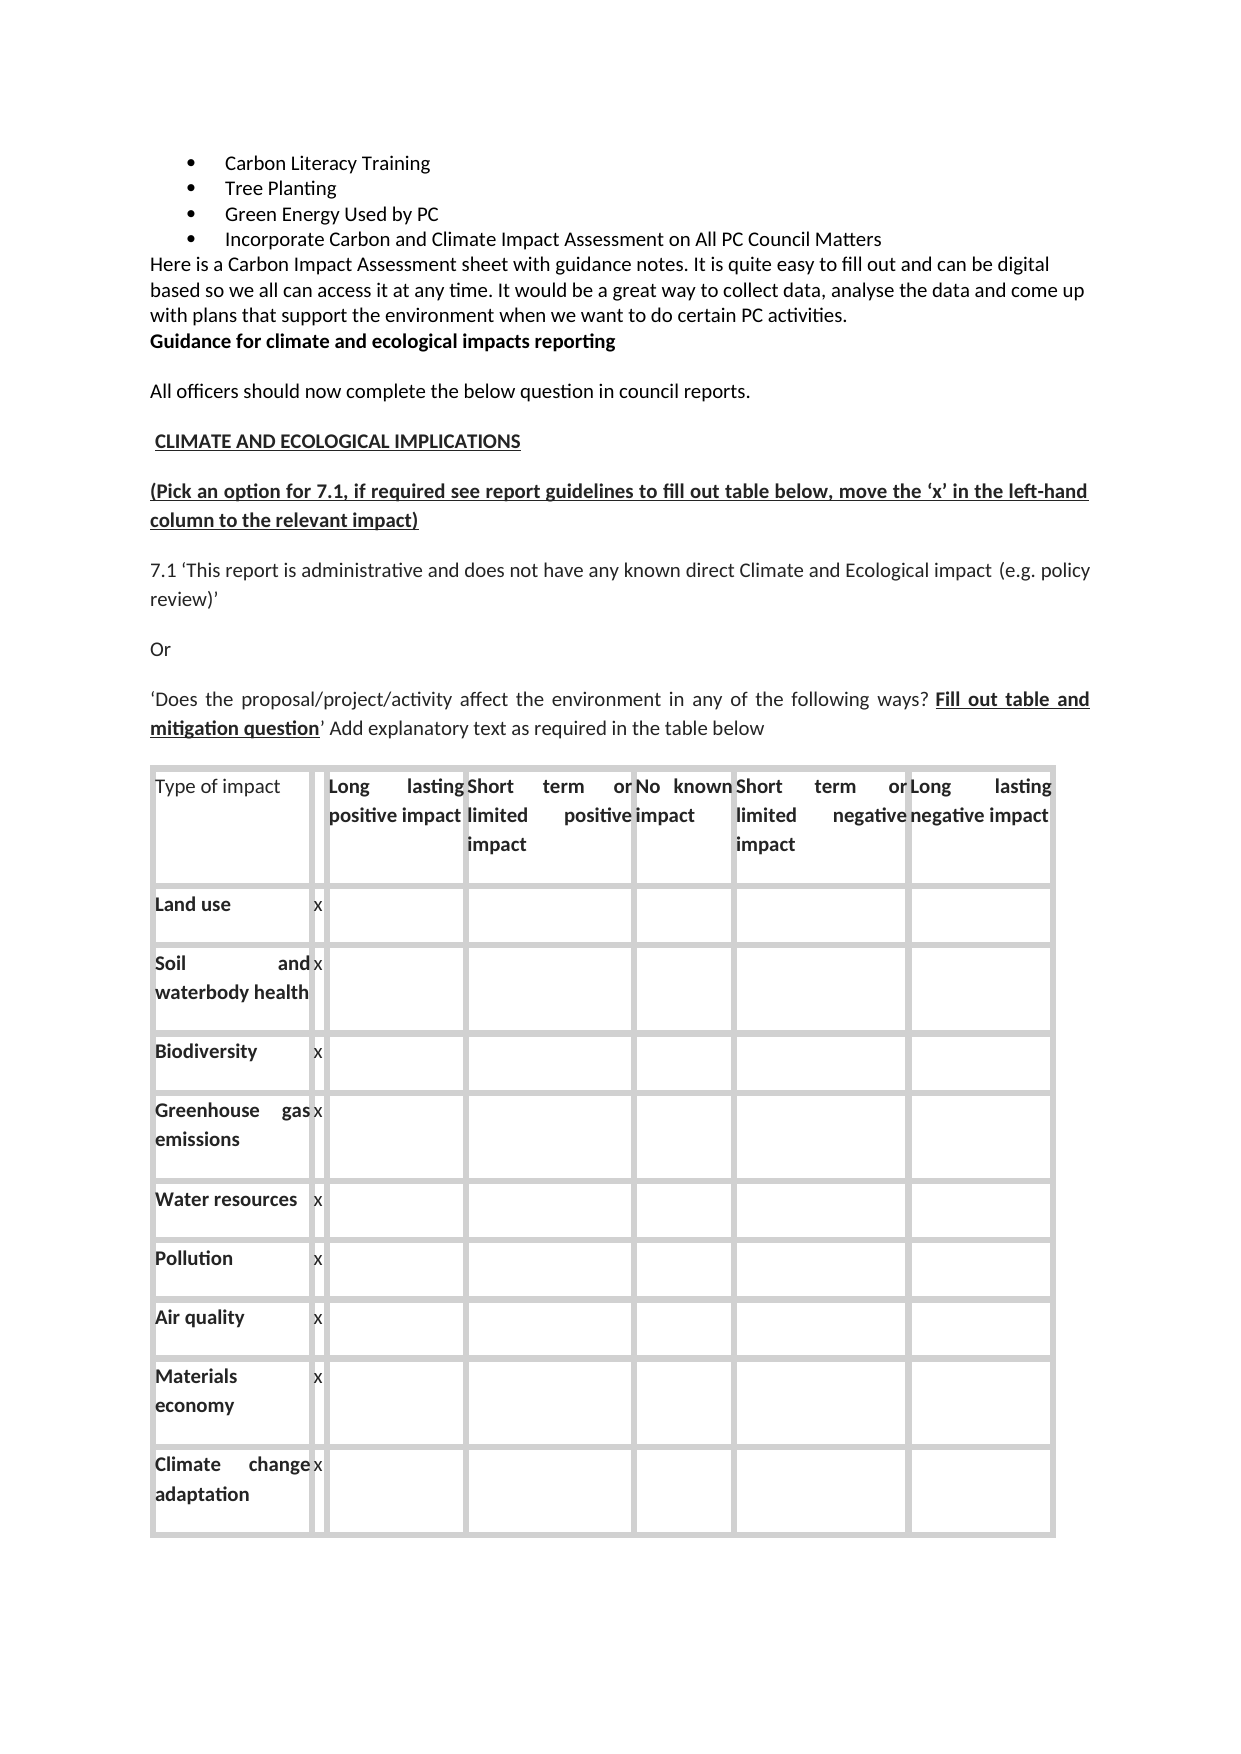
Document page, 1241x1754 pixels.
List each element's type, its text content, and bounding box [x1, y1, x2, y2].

table_cell [912, 889, 1050, 942]
table_cell [737, 889, 905, 942]
table_cell [737, 1037, 905, 1089]
table_cell [469, 1450, 631, 1532]
table_cell [330, 1362, 463, 1444]
text (Pick an option for 7.1, if required see report guidelines to fill out table below, move the ‘x’ in the left-hand column to the relevant impact) [150, 478, 1090, 532]
table_header Long lasting negative impact [912, 772, 1050, 883]
table_cell [637, 1243, 731, 1296]
text 7.1 ‘This report is administrative and does not have any known direct Climate and Ecological impact (e.g. policy review)’ [150, 557, 1090, 612]
table_cell Climate change adaptation [156, 1450, 309, 1532]
table_header Short term or limited positive impact [469, 772, 631, 883]
table_cell Materials economy [156, 1362, 309, 1444]
list Carbon Literacy Training [187, 150, 1090, 175]
table_cell Land use [156, 889, 309, 942]
table_header No known impact [637, 772, 731, 883]
table_cell [330, 1303, 463, 1355]
table_cell [330, 1096, 463, 1178]
text All officers should now complete the below question in council reports. [150, 378, 1090, 403]
table_cell [469, 1243, 631, 1296]
table_cell [469, 1303, 631, 1355]
table_cell [637, 1303, 731, 1355]
table_cell [637, 1037, 731, 1089]
table_cell [637, 1450, 731, 1532]
table_header Type of impact [156, 772, 309, 883]
table_cell [912, 1184, 1050, 1237]
table_cell [912, 1450, 1050, 1532]
table_cell [737, 948, 905, 1030]
table_cell [737, 1450, 905, 1532]
table_cell [469, 948, 631, 1030]
table_cell Water resources [156, 1184, 309, 1237]
table_cell [912, 948, 1050, 1030]
table_cell [637, 948, 731, 1030]
table_cell [737, 1243, 905, 1296]
table_cell [912, 1243, 1050, 1296]
table_cell [330, 1450, 463, 1532]
table_header [315, 772, 324, 883]
text Or [150, 636, 1090, 662]
table_cell Pollution [156, 1243, 309, 1296]
table_cell [912, 1037, 1050, 1089]
table_cell [330, 948, 463, 1030]
text ‘Does the proposal/project/activity affect the environment in any of the following ways? Fill out table and mitigation question’ Add explanatory text as required in the table below [150, 686, 1090, 741]
table_cell [330, 1243, 463, 1296]
text Here is a Carbon Impact Assessment sheet with guidance notes. It is quite easy to fill out and can be digital based so we all can access it at any time. It would be a great way to collect data, analyse the data and come up with plans that support the environment when we want to do certain PC activities. [150, 252, 1090, 328]
table_cell [469, 889, 631, 942]
list Green Energy Used by PC [187, 201, 1090, 226]
table_cell [637, 889, 731, 942]
table_cell [912, 1096, 1050, 1178]
table_cell [912, 1303, 1050, 1355]
text CLIMATE AND ECOLOGICAL IMPLICATIONS [150, 428, 1090, 453]
table_cell [737, 1096, 905, 1178]
table_cell [330, 1184, 463, 1237]
table_cell Soil and waterbody health [156, 948, 309, 1030]
text Guidance for climate and ecological impacts reporting [150, 328, 1090, 353]
table_cell [469, 1362, 631, 1444]
table_cell [737, 1362, 905, 1444]
table_cell [737, 1184, 905, 1237]
table_header Long lasting positive impact [330, 772, 463, 883]
list Incorporate Carbon and Climate Impact Assessment on All PC Council Matters [187, 226, 1090, 252]
list Tree Planting [187, 175, 1090, 201]
table_cell [330, 1037, 463, 1089]
table_cell Air quality [156, 1303, 309, 1355]
table_cell [469, 1096, 631, 1178]
table_cell [469, 1184, 631, 1237]
table_cell [637, 1184, 731, 1237]
table_cell Greenhouse gas emissions [156, 1096, 309, 1178]
table_cell [912, 1362, 1050, 1444]
table_cell [469, 1037, 631, 1089]
table_cell [737, 1303, 905, 1355]
table_cell [330, 889, 463, 942]
table_cell [637, 1362, 731, 1444]
table_cell Biodiversity [156, 1037, 309, 1089]
table_cell [637, 1096, 731, 1178]
table_header Short term or limited negative impact [737, 772, 905, 883]
